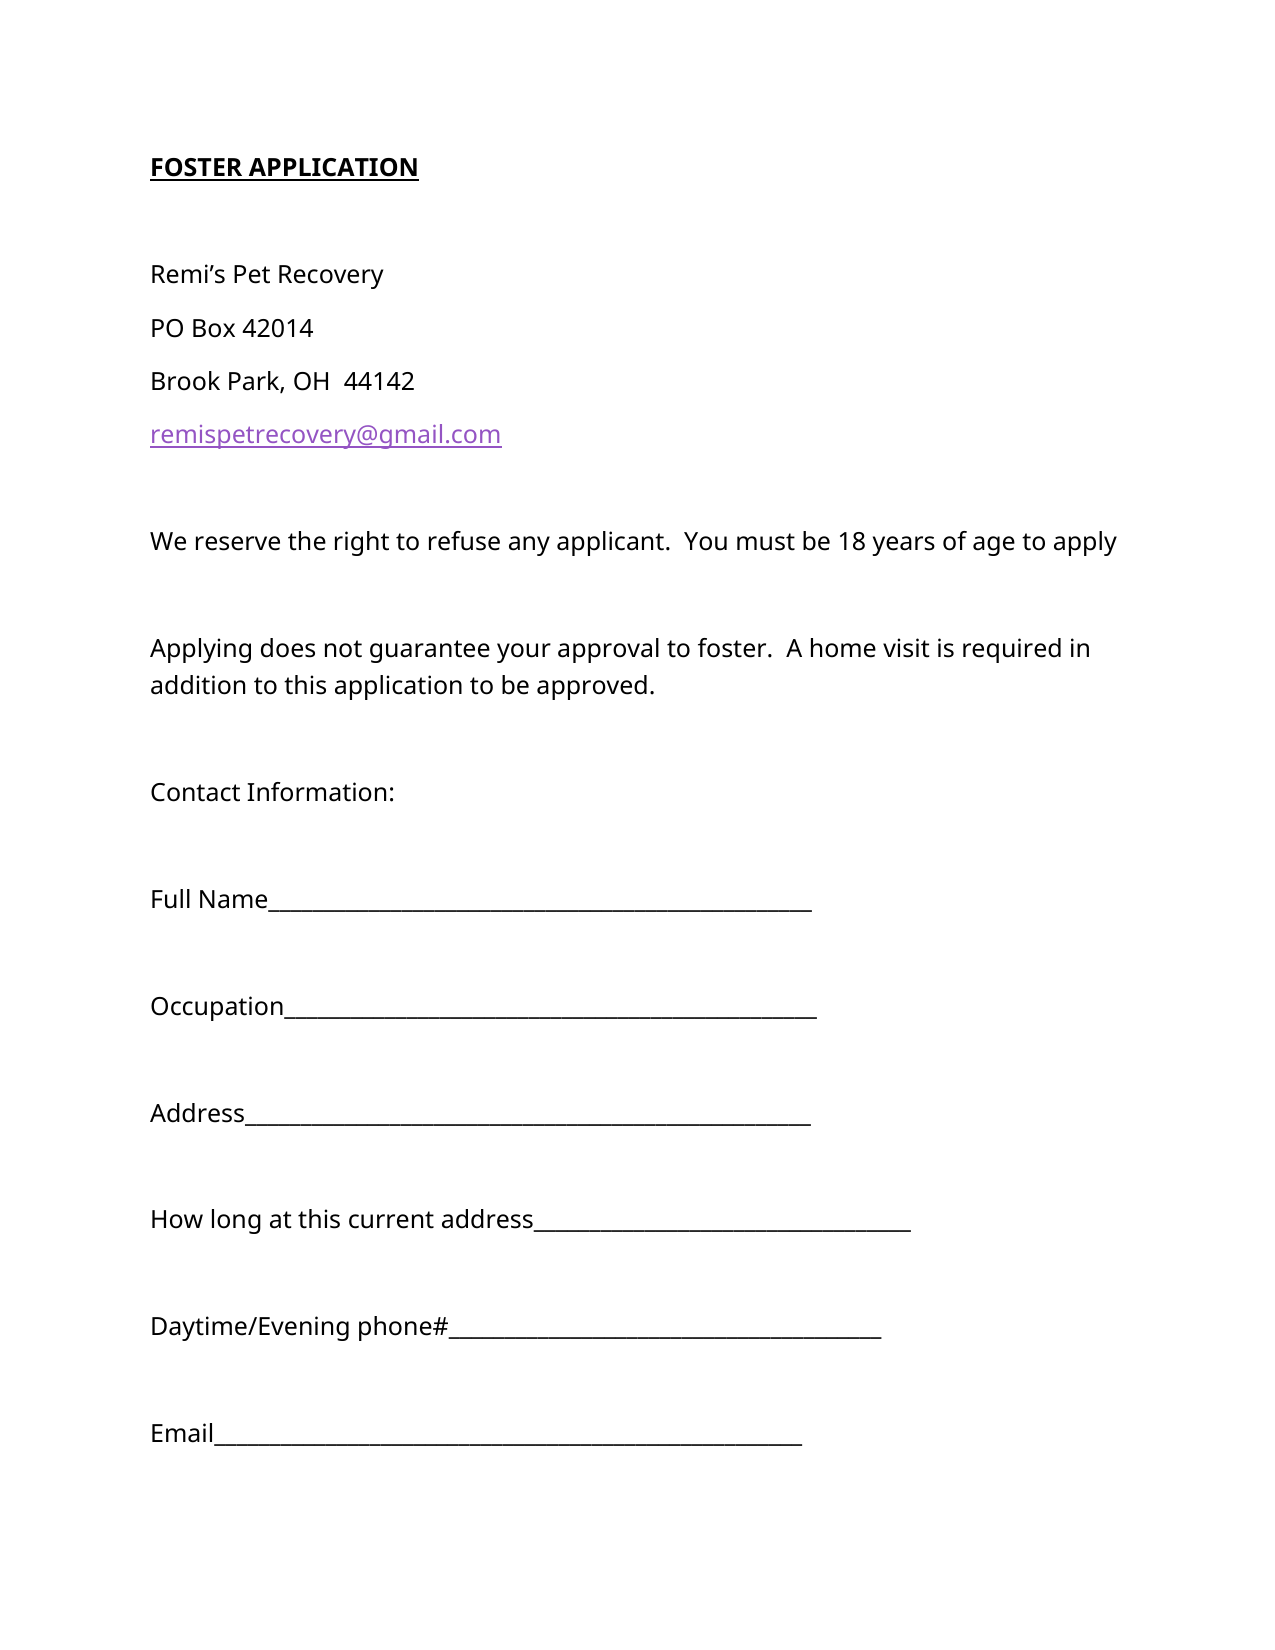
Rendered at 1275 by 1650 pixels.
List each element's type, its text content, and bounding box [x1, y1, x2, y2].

text FOSTER APPLICATION [150, 150, 1125, 184]
text PO Box 42014 [150, 310, 1125, 344]
text Daytime/Evening phone#_______________________________________ [150, 1309, 1125, 1343]
text remispetrecovery@gmail.com [150, 417, 1125, 451]
text How long at this current address__________________________________ [150, 1202, 1125, 1236]
text Remi’s Pet Recovery [150, 257, 1125, 291]
text Address___________________________________________________ [150, 1095, 1125, 1129]
text Full Name_________________________________________________ [150, 881, 1125, 916]
text Applying does not guarantee your approval to foster. A home visit is required in addition to this application to be approved. [150, 631, 1125, 702]
text Contact Information: [150, 774, 1125, 809]
text Brook Park, OH 44142 [150, 364, 1125, 398]
text Occupation________________________________________________ [150, 988, 1125, 1022]
text Email_____________________________________________________ [150, 1416, 1125, 1450]
text We reserve the right to refuse any applicant. You must be 18 years of age to apply [150, 524, 1125, 558]
